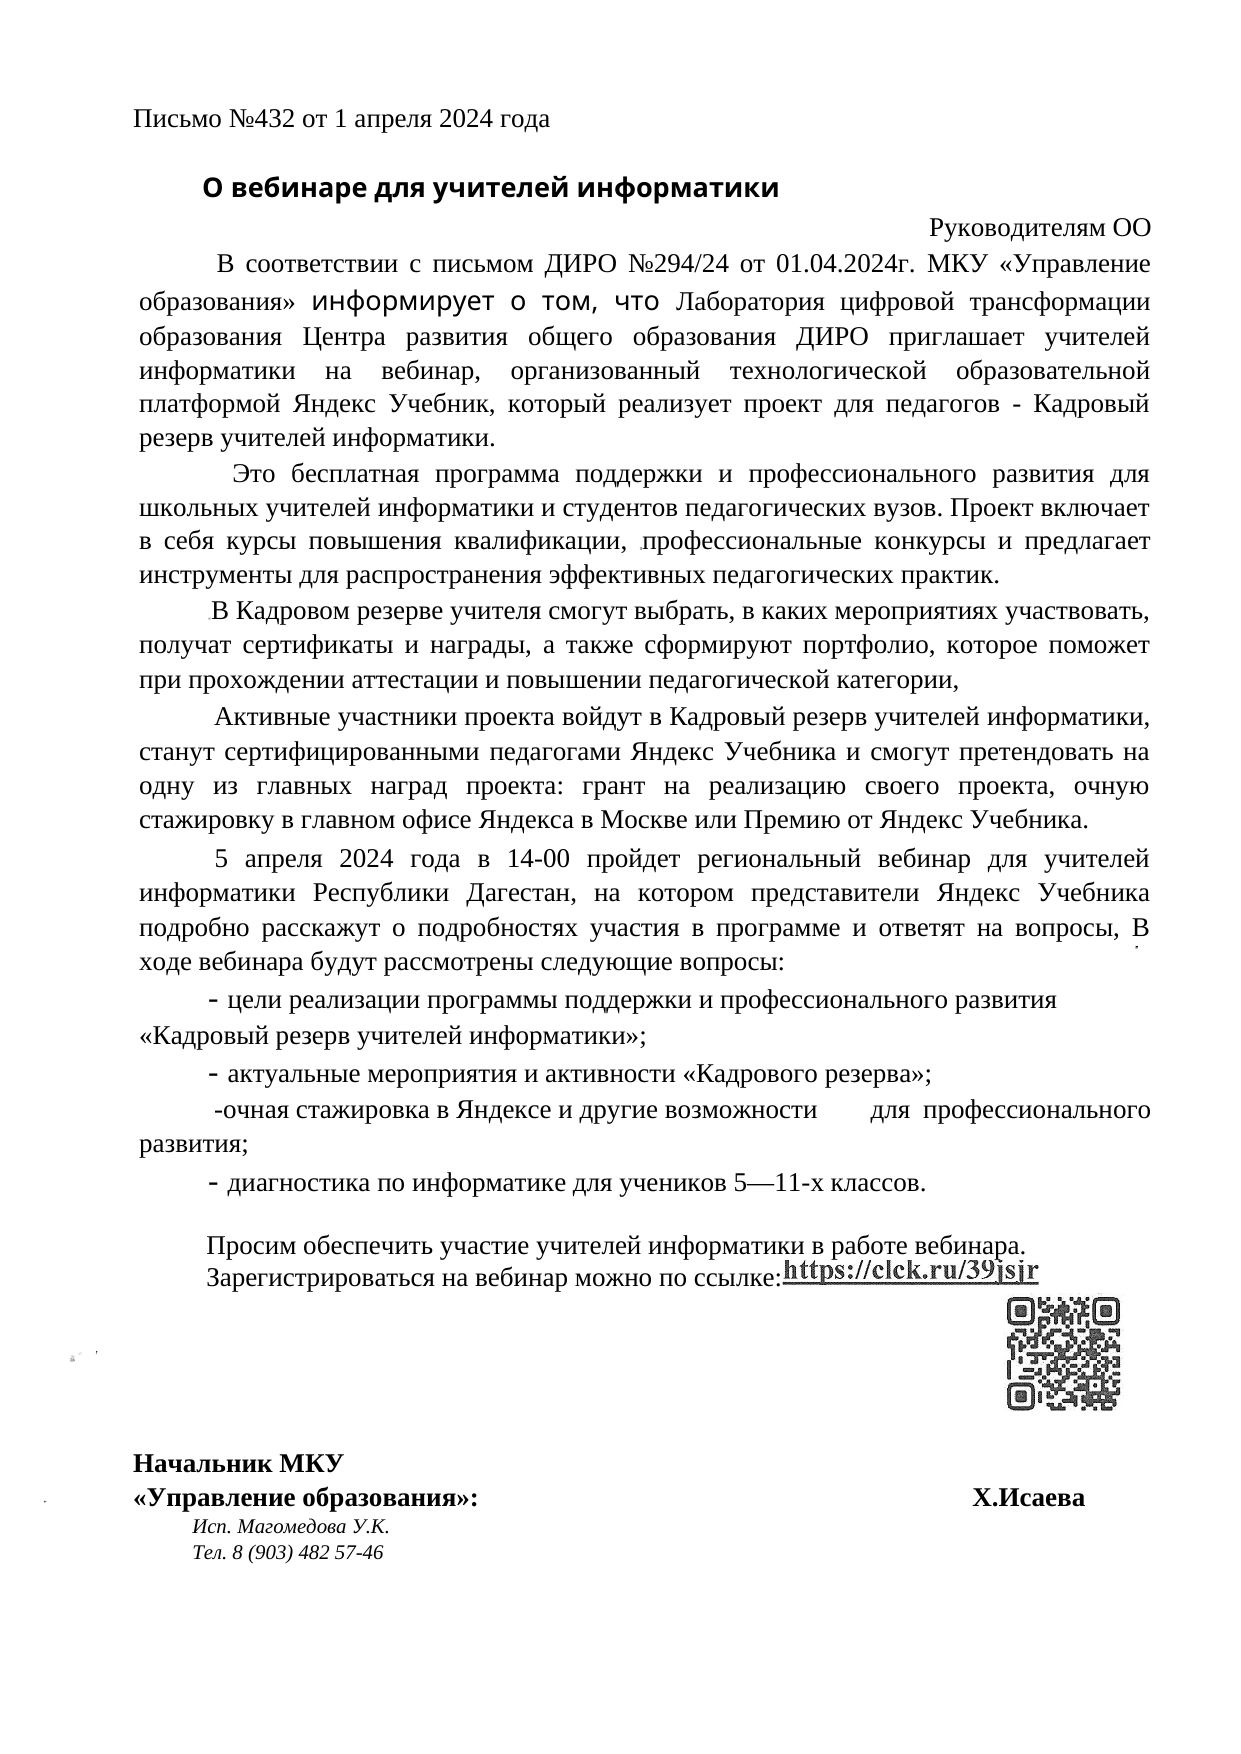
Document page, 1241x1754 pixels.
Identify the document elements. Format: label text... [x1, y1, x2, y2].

text В соответствии с письмом ДИРО №294/24 от 01.04.2024г. МКУ «Управление образования» информирует о том, что Лаборатория цифровой трансформации образования Центра развития общего образования ДИРО приглашает учителей информатики на вебинар, организованный технологической образовательной платформой Яндекс Учебник, который реализует проект для педагогов - Кадровый резерв учителей информатики. [139, 247, 1151, 452]
text Исп. Магомедова У.К. [133, 1514, 1139, 1538]
picture [782, 1260, 1039, 1287]
list диагностика по информатике для учеников 5—11-х классов. [208, 1162, 1151, 1198]
text Активные участники проекта войдут в Кадровый резерв учителей информатики, станут сертифицированными педагогами Яндекс Учебника и смогут претендовать на одну из главных наград проекта: грант на реализацию своего проекта, очную стажировку в главном офисе Яндекса в Москве или Премию от Яндекс Учебника. [139, 701, 1151, 834]
text Начальник МКУ [133, 1447, 1152, 1478]
text О вебинаре для учителей информатики [143, 169, 1152, 206]
text Зарегистрироваться на вебинар можно по ссылке: [132, 1260, 1152, 1293]
text Руководителям ОО [143, 211, 1152, 242]
text «Кадровый резерв учителей информатики»; [139, 1019, 1151, 1050]
text 5 апреля 2024 года в 14-00 пройдет региональный вебинар для учителей информатики Республики Дагестан, на котором представители Яндекс Учебника подробно расскажут о подробностях участия в программе и ответят на вопросы, В ходе вебинара будут рассмотрены следующие вопросы: [139, 842, 1151, 976]
list цели реализации программы поддержки и профессионального развития [208, 979, 1151, 1015]
text В Кадровом резерве учителя смогут выбрать, в каких мероприятиях участвовать, получат сертификаты и награды, а также сформируют портфолио, которое поможет при прохождении аттестации и повышении педагогической категории, [139, 594, 1151, 694]
text Письмо №432 от 1 апреля 2024 года [133, 102, 1152, 133]
picture [1003, 1293, 1125, 1412]
text -очная стажировка в Яндексе и другие возможности для профессионального развития; [139, 1093, 1151, 1159]
text Просим обеспечить участие учителей информатики в работе вебинара. [132, 1232, 1152, 1260]
text Это бесплатная программа поддержки и профессионального развития для школьных учителей информатики и студентов педагогических вузов. Проект включает в себя курсы повышения квалификации, профессиональные конкурсы и предлагает инструменты для распространения эффективных педагогических практик. [139, 457, 1151, 589]
picture [69, 1355, 75, 1362]
list актуальные мероприятия и активности «Кадрового резерва»; [208, 1053, 1151, 1089]
text «Управление образования»: Х.Исаева [133, 1481, 1139, 1512]
text Тел. 8 (903) 482 57-46 [133, 1539, 1139, 1564]
